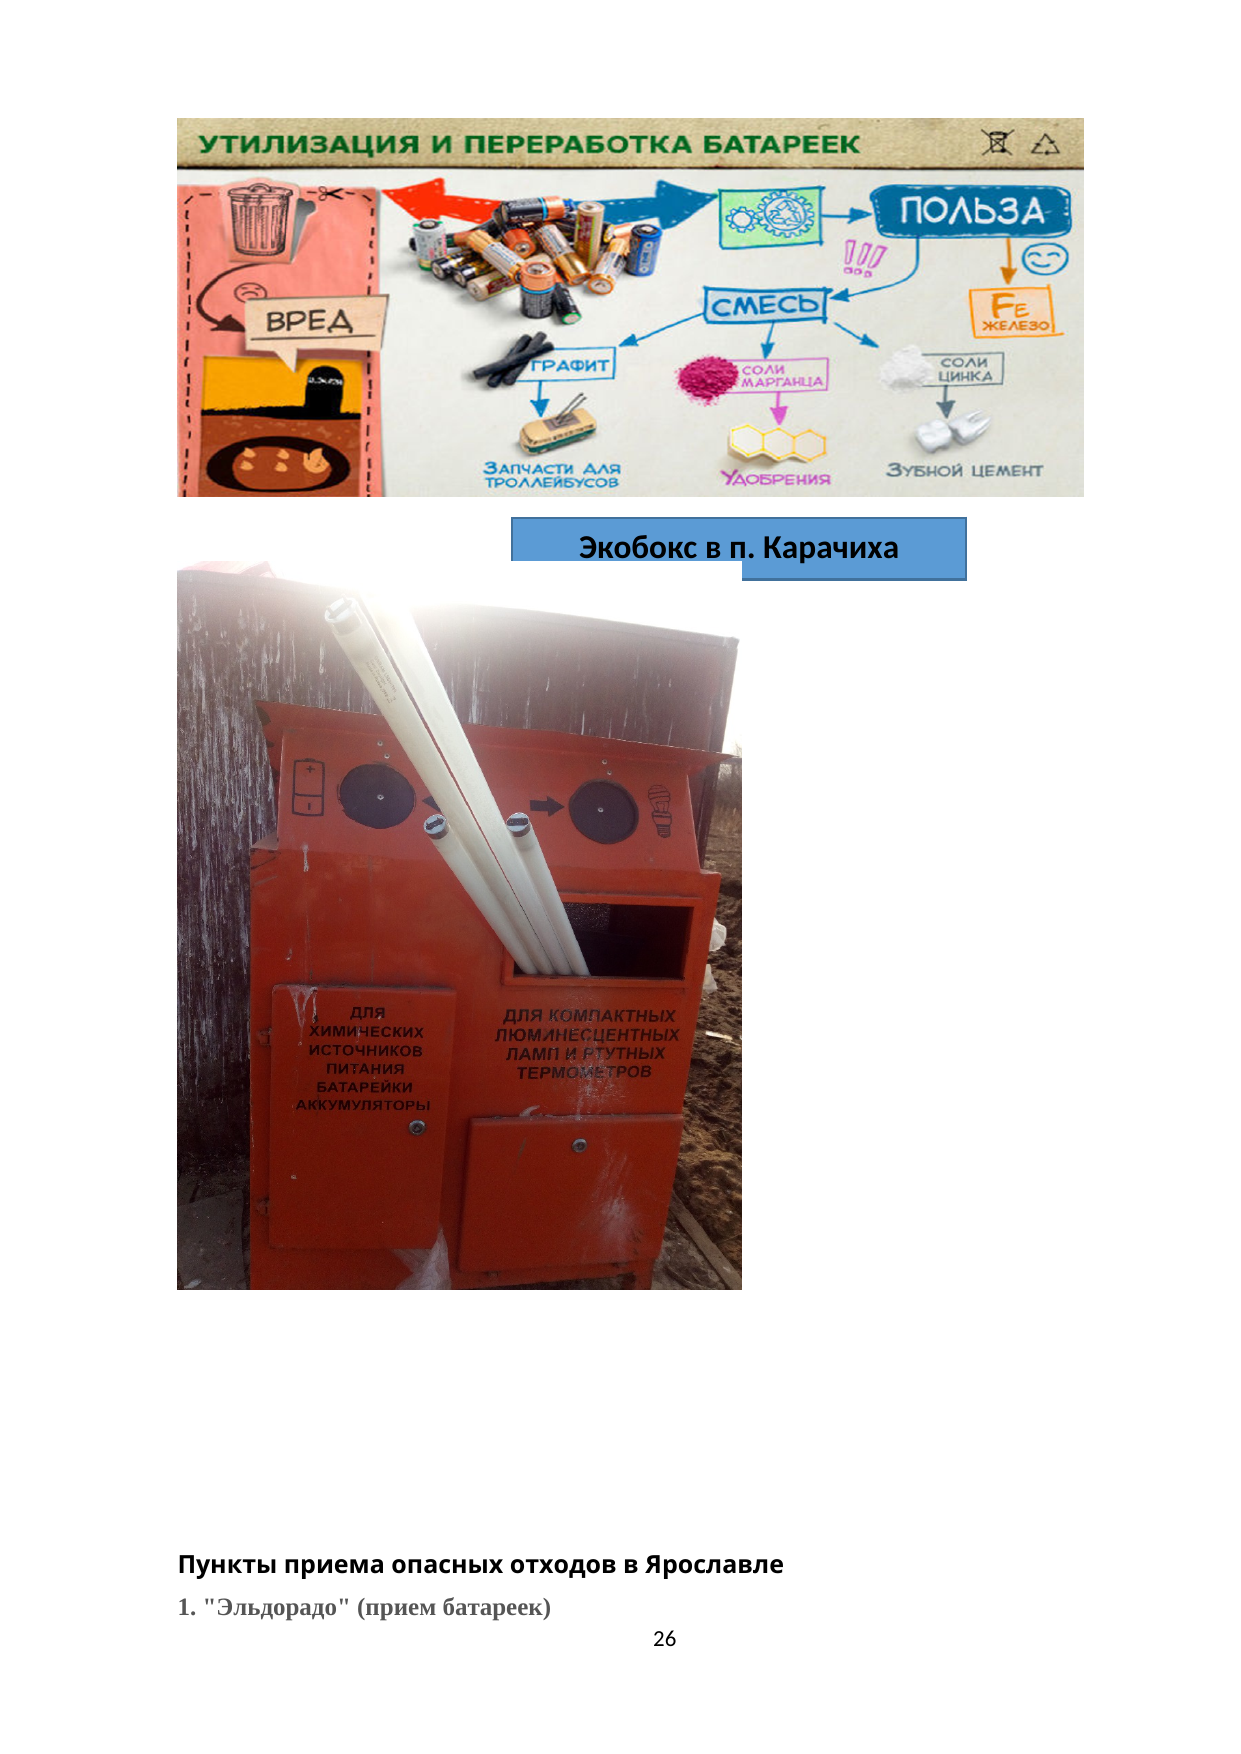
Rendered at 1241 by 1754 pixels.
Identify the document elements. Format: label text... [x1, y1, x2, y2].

text Пункты приема опасных отходов в Ярославле [177, 1547, 1152, 1581]
picture [177, 561, 742, 1290]
picture [177, 118, 1084, 497]
text 1. "Эльдорадо" (прием батареек) [177, 1592, 1152, 1621]
